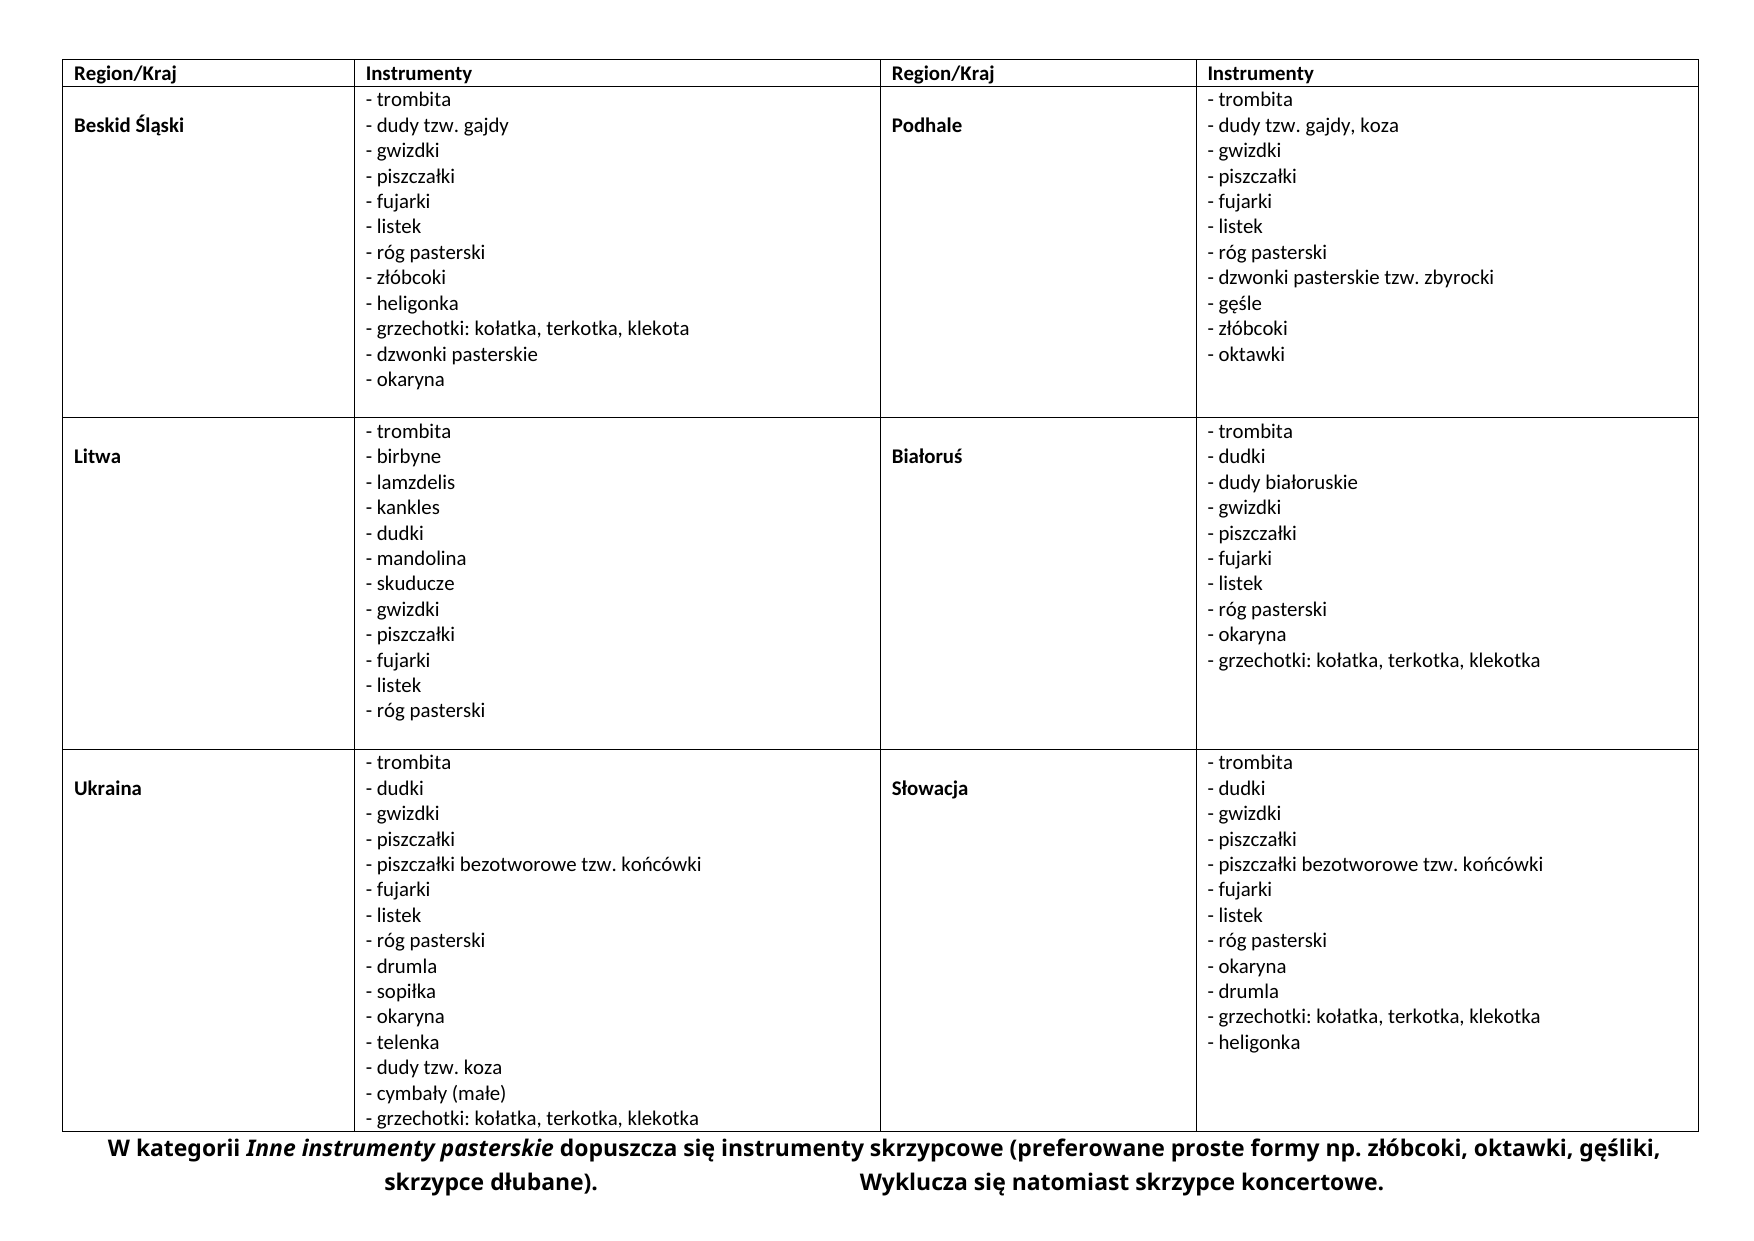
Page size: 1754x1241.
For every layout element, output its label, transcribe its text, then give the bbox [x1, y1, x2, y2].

table_cell - trombita - dudki - gwizdki - piszczałki - piszczałki bezotworowe tzw. końcówki - fujarki - listek - róg pasterski - okaryna - drumla - grzechotki: kołatka, terkotka, klekotka - heligonka [1197, 750, 1698, 1131]
table_cell Beskid Śląski [63, 87, 354, 417]
table_cell - trombita - dudy tzw. gajdy - gwizdki - piszczałki - fujarki - listek - róg pasterski - złóbcoki - heligonka - grzechotki: kołatka, terkotka, klekota - dzwonki pasterskie - okaryna [355, 87, 880, 417]
table_cell Słowacja [881, 750, 1196, 1131]
text W kategorii Inne instrumenty pasterskie dopuszcza się instrumenty skrzypcowe (preferowane proste formy np. złóbcoki, oktawki, gęśliki, skrzypce dłubane). Wyklucza się natomiast skrzypce koncertowe. [74, 1132, 1695, 1197]
table_cell Region/Kraj [881, 60, 1196, 86]
table_cell Ukraina [63, 750, 354, 1131]
table_cell Podhale [881, 87, 1196, 417]
table_cell Instrumenty [355, 60, 880, 86]
table_cell - trombita - dudki - dudy białoruskie - gwizdki - piszczałki - fujarki - listek - róg pasterski - okaryna - grzechotki: kołatka, terkotka, klekotka [1197, 418, 1698, 748]
table_cell - trombita - dudki - gwizdki - piszczałki - piszczałki bezotworowe tzw. końcówki - fujarki - listek - róg pasterski - drumla - sopiłka - okaryna - telenka - dudy tzw. koza - cymbały (małe) - grzechotki: kołatka, terkotka, klekotka [355, 750, 880, 1131]
table_cell Instrumenty [1197, 60, 1698, 86]
table_cell Białoruś [881, 418, 1196, 748]
table_cell Region/Kraj [63, 60, 354, 86]
table_cell - trombita - birbyne - lamzdelis - kankles - dudki - mandolina - skuducze - gwizdki - piszczałki - fujarki - listek - róg pasterski [355, 418, 880, 748]
table_cell - trombita - dudy tzw. gajdy, koza - gwizdki - piszczałki - fujarki - listek - róg pasterski - dzwonki pasterskie tzw. zbyrocki - gęśle - złóbcoki - oktawki [1197, 87, 1698, 417]
table_cell Litwa [63, 418, 354, 748]
